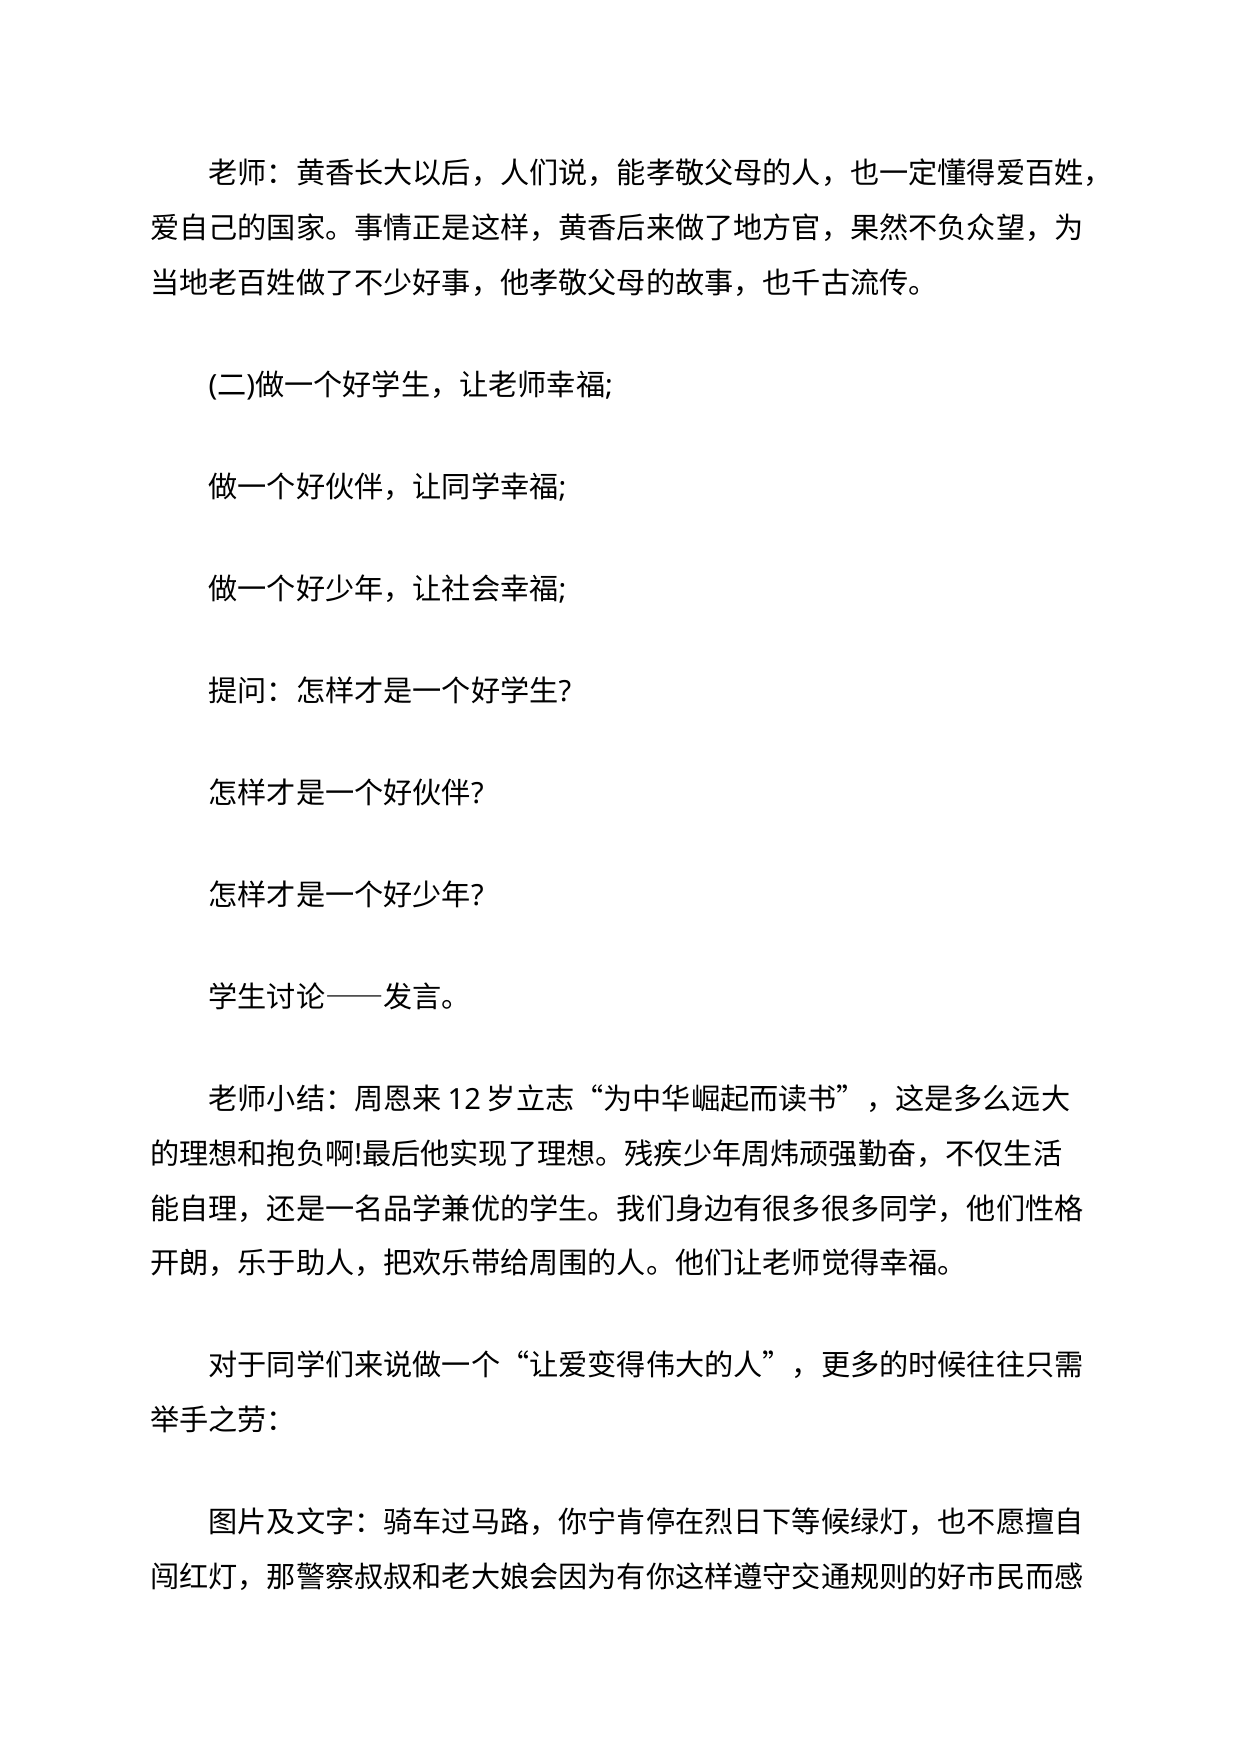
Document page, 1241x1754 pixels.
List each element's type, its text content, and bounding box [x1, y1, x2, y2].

text 学生讨论——发言。 [150, 973, 1090, 1016]
text 老师小结：周恩来12岁立志“为中华崛起而读书”，这是多么远大的理想和抱负啊!最后他实现了理想。残疾少年周炜顽强勤奋，不仅生活能自理，还是一名品学兼优的学生。我们身边有很多很多同学，他们性格开朗，乐于助人，把欢乐带给周围的人。他们让老师觉得幸福。 [150, 1075, 1090, 1282]
text 做一个好少年，让社会幸福; [150, 566, 1090, 608]
text 提问：怎样才是一个好学生? [150, 667, 1090, 710]
text 做一个好伙伴，让同学幸福; [150, 463, 1090, 506]
text 怎样才是一个好少年? [150, 871, 1090, 914]
text 老师：黄香长大以后，人们说，能孝敬父母的人，也一定懂得爱百姓，爱自己的国家。事情正是这样，黄香后来做了地方官，果然不负众望，为当地老百姓做了不少好事，他孝敬父母的故事，也千古流传。 [150, 150, 1090, 302]
text 对于同学们来说做一个“让爱变得伟大的人”，更多的时候往往只需举手之劳： [150, 1342, 1090, 1439]
text (二)做一个好学生，让老师幸福; [150, 362, 1090, 404]
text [150, 1498, 1090, 1596]
text 怎样才是一个好伙伴? [150, 769, 1090, 812]
